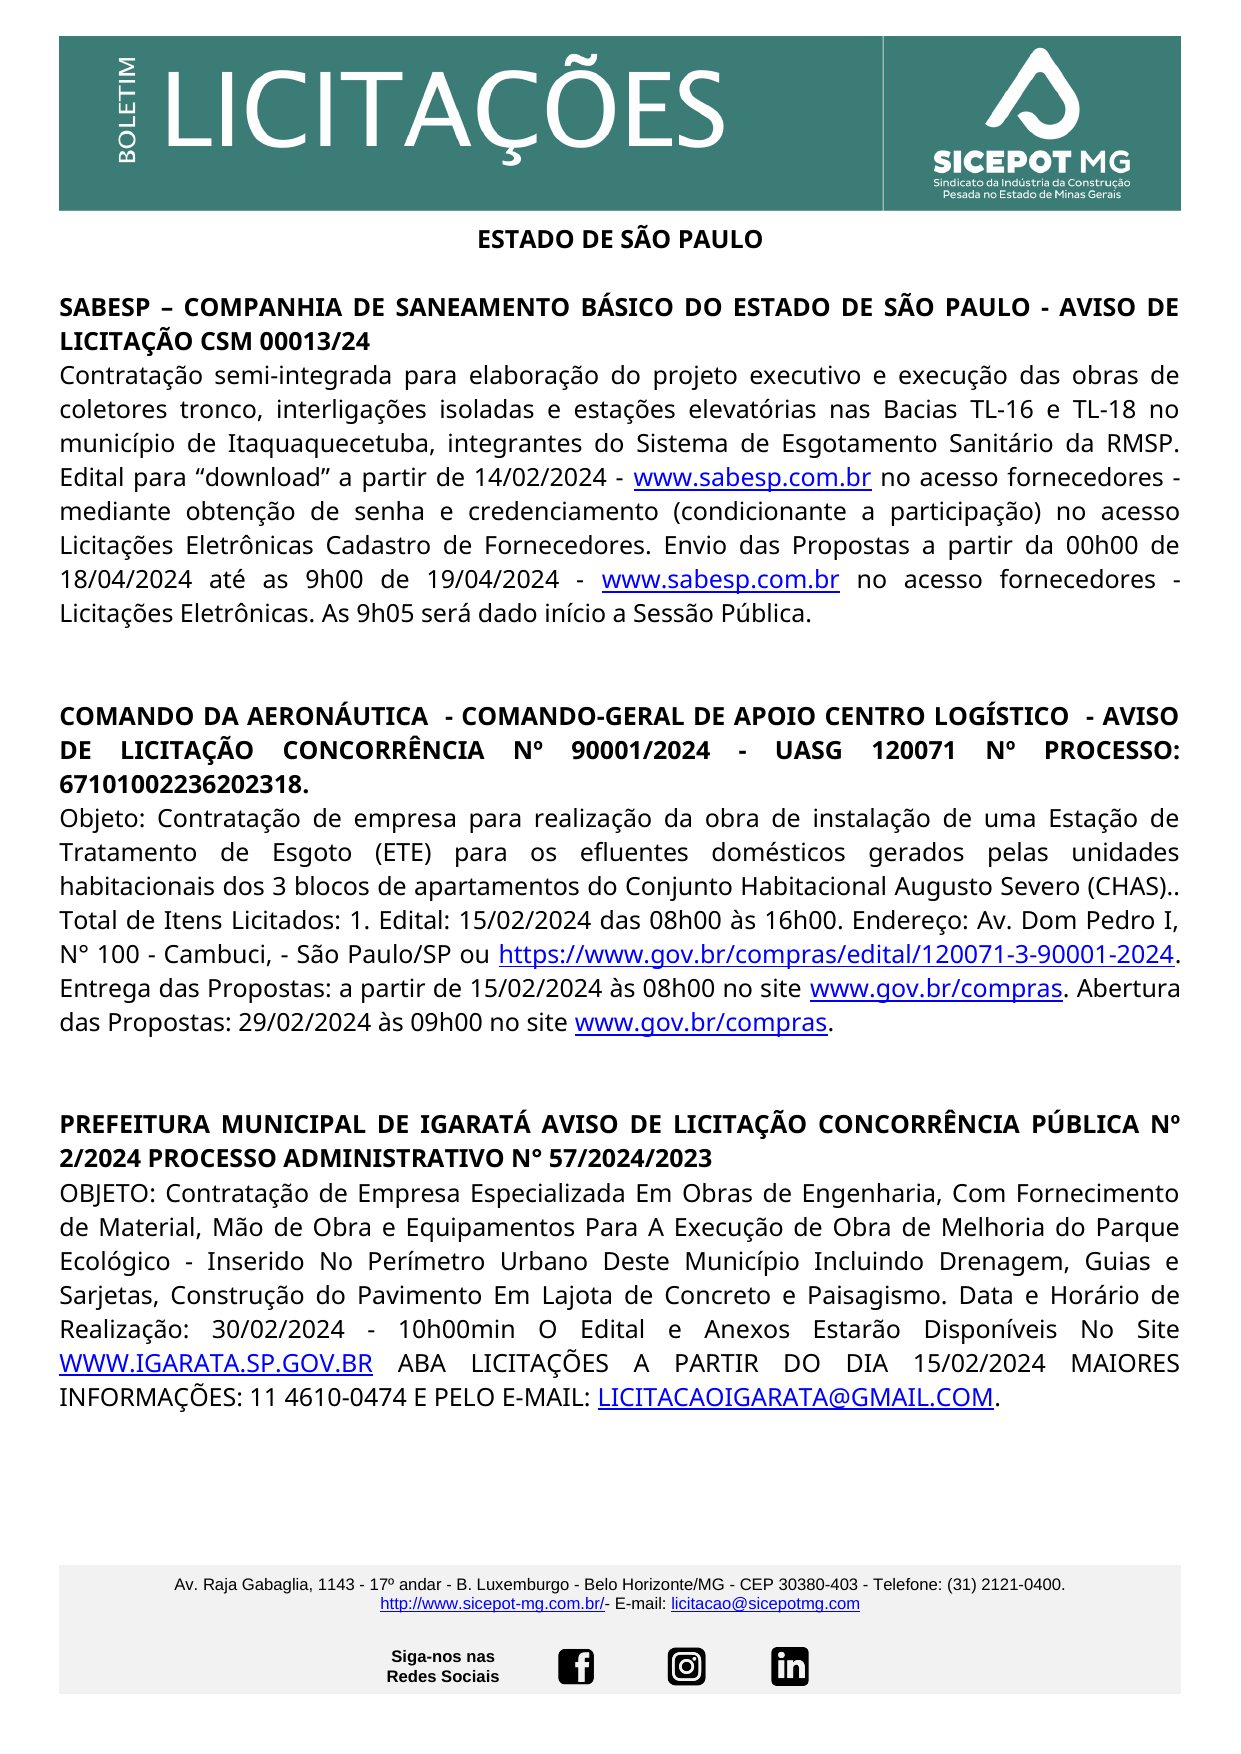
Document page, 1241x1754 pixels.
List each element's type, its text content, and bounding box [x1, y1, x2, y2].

text ESTADO DE SÃO PAULO [59, 221, 1181, 256]
text PREFEITURA MUNICIPAL DE IGARATÁ AVISO DE LICITAÇÃO CONCORRÊNCIA PÚBLICA Nº 2/2024 PROCESSO ADMINISTRATIVO N° 57/2024/2023 [59, 1107, 1181, 1175]
text Contratação semi-integrada para elaboração do projeto executivo e execução das obras de coletores tronco, interligações isoladas e estações elevatórias nas Bacias TL-16 e TL-18 no município de Itaquaquecetuba, integrantes do Sistema de Esgotamento Sanitário da RMSP. Edital para “download” a partir de 14/02/2024 - www.sabesp.com.br no acesso fornecedores - mediante obtenção de senha e credenciamento (condicionante a participação) no acesso Licitações Eletrônicas Cadastro de Fornecedores. Envio das Propostas a partir da 00h00 de 18/04/2024 até as 9h00 de 19/04/2024 - www.sabesp.com.br no acesso fornecedores - Licitações Eletrônicas. As 9h05 será dado início a Sessão Pública. [59, 358, 1181, 630]
text SABESP – COMPANHIA DE SANEAMENTO BÁSICO DO ESTADO DE SÃO PAULO - AVISO DE LICITAÇÃO CSM 00013/24 [59, 289, 1181, 358]
picture [771, 1647, 809, 1686]
text Objeto: Contratação de empresa para realização da obra de instalação de uma Estação de Tratamento de Esgoto (ETE) para os efluentes domésticos gerados pelas unidades habitacionais dos 3 blocos de apartamentos do Conjunto Habitacional Augusto Severo (CHAS).. Total de Itens Licitados: 1. Edital: 15/02/2024 das 08h00 às 16h00. Endereço: Av. Dom Pedro I, N° 100 - Cambuci, - São Paulo/SP ou https://www.gov.br/compras/edital/120071-3-90001-2024. Entrega das Propostas: a partir de 15/02/2024 às 08h00 no site www.gov.br/compras. Abertura das Propostas: 29/02/2024 às 09h00 no site www.gov.br/compras. [59, 801, 1181, 1039]
text OBJETO: Contratação de Empresa Especializada Em Obras de Engenharia, Com Fornecimento de Material, Mão de Obra e Equipamentos Para A Execução de Obra de Melhoria do Parque Ecológico - Inserido No Perímetro Urbano Deste Município Incluindo Drenagem, Guias e Sarjetas, Construção do Pavimento Em Lajota de Concreto e Paisagismo. Data e Horário de Realização: 30/02/2024 - 10h00min O Edital e Anexos Estarão Disponíveis No Site WWW.IGARATA.SP.GOV.BR ABA LICITAÇÕES A PARTIR DO DIA 15/02/2024 MAIORES INFORMAÇÕES: 11 4610-0474 E PELO E-MAIL: LICITACAOIGARATA@GMAIL.COM. [59, 1175, 1181, 1414]
picture [59, 36, 1181, 211]
text COMANDO DA AERONÁUTICA - COMANDO-GERAL DE APOIO CENTRO LOGÍSTICO - AVISO DE LICITAÇÃO CONCORRÊNCIA Nº 90001/2024 - UASG 120071 Nº PROCESSO: 67101002236202318. [59, 698, 1181, 801]
picture [667, 1647, 706, 1686]
picture [557, 1648, 594, 1685]
